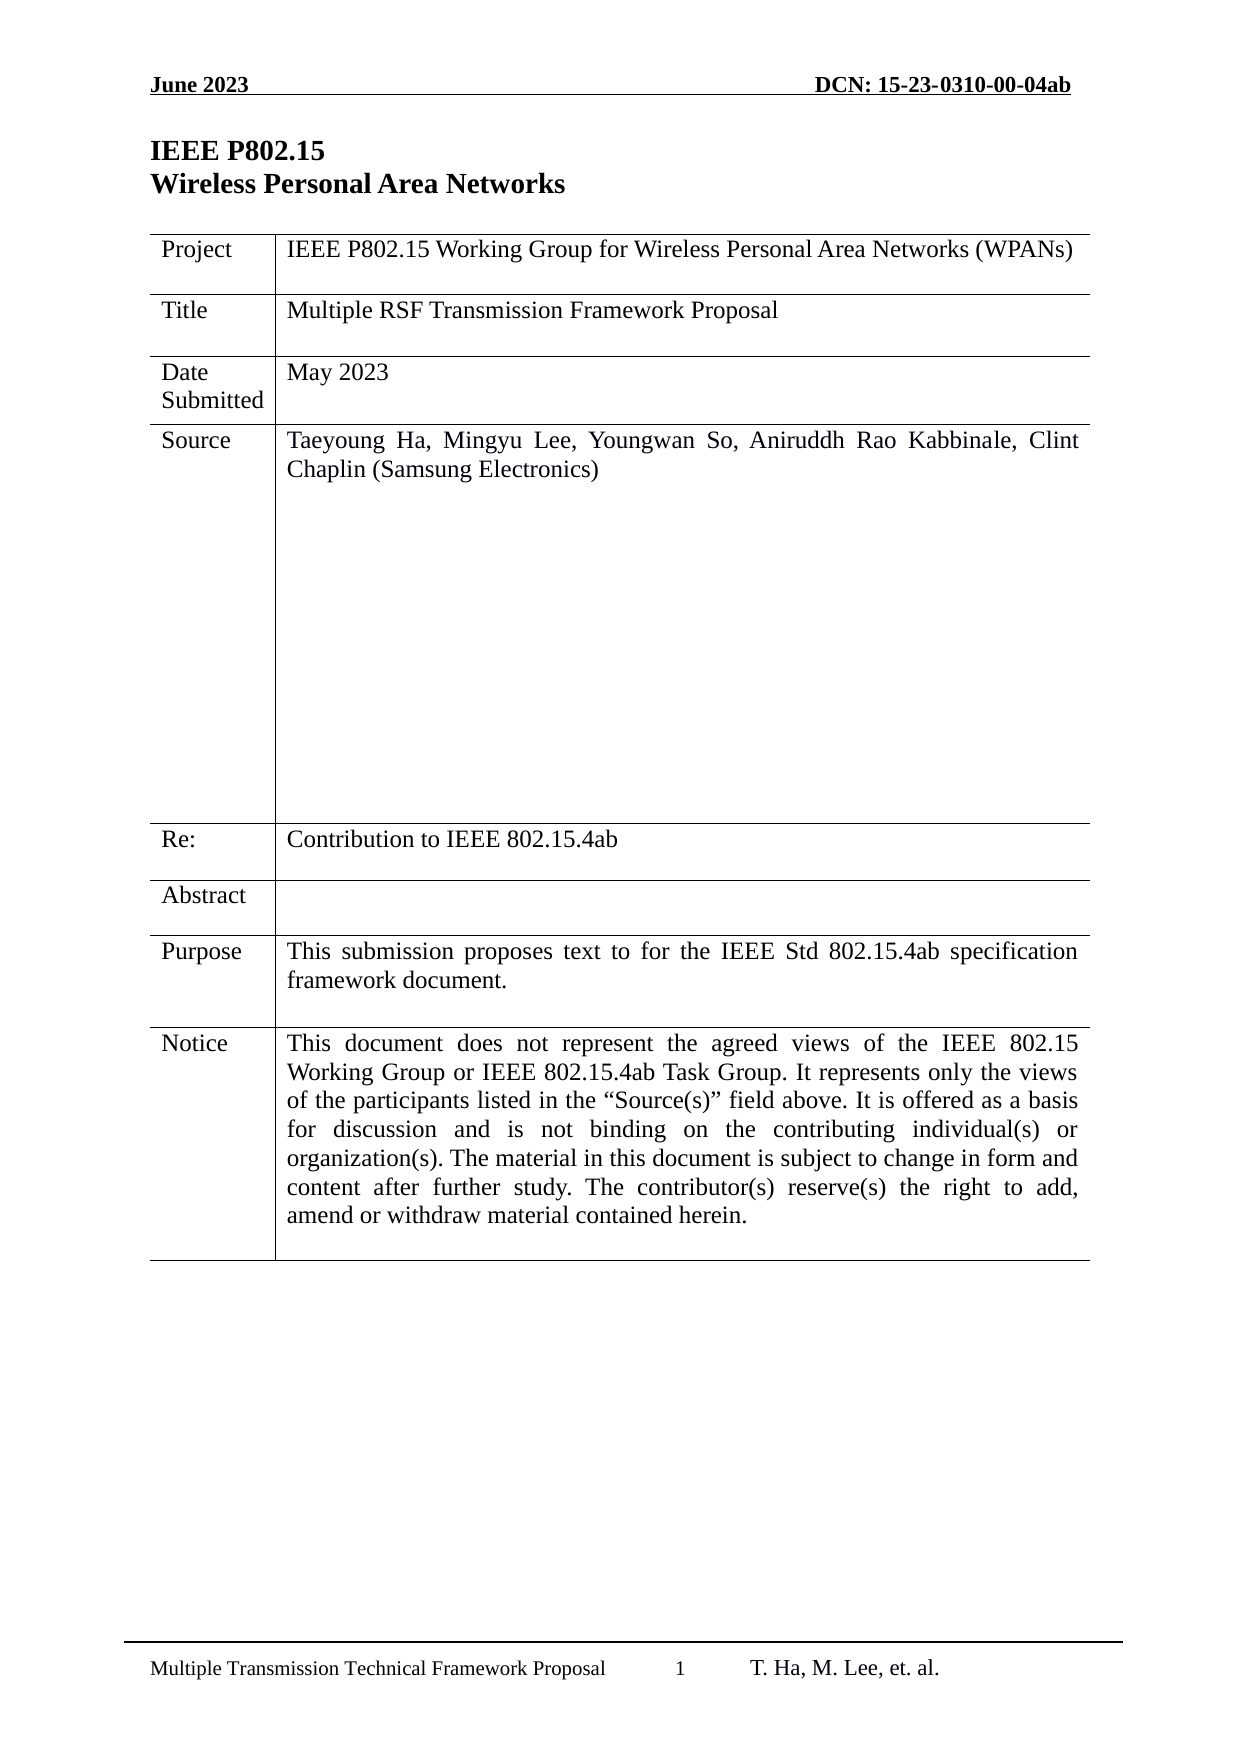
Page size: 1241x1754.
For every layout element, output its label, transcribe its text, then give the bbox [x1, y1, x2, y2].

table_cell Source [150, 425, 275, 823]
text IEEE P802.15 [150, 133, 1090, 166]
table_cell Purpose [150, 936, 275, 1027]
table_cell This submission proposes text to for the IEEE Std 802.15.4ab specification framework document. [276, 936, 1090, 1027]
table_cell [276, 881, 1090, 935]
table_cell This document does not represent the agreed views of the IEEE 802.15 Working Group or IEEE 802.15.4ab Task Group. It represents only the views of the participants listed in the “Source(s)” field above. It is offered as a basis for discussion and is not binding on the contributing individual(s) or organization(s). The material in this document is subject to change in form and content after further study. The contributor(s) reserve(s) the right to add, amend or withdraw material contained herein. [276, 1028, 1090, 1260]
table_cell Title [150, 295, 275, 356]
table_header Project [150, 235, 275, 294]
text Wireless Personal Area Networks [150, 166, 1090, 200]
table_cell Abstract [150, 881, 275, 935]
table_cell Multiple RSF Transmission Framework Proposal [276, 295, 1090, 356]
table_cell Notice [150, 1028, 275, 1260]
table_header IEEE P802.15 Working Group for Wireless Personal Area Networks (WPANs) [276, 235, 1090, 294]
table_cell Contribution to IEEE 802.15.4ab [276, 824, 1090, 879]
table_cell Re: [150, 824, 275, 879]
table_cell Taeyoung Ha, Mingyu Lee, Youngwan So, Aniruddh Rao Kabbinale, Clint Chaplin (Samsung Electronics) [276, 425, 1090, 823]
table_cell Date Submitted [150, 357, 275, 424]
table_cell May 2023 [276, 357, 1090, 424]
